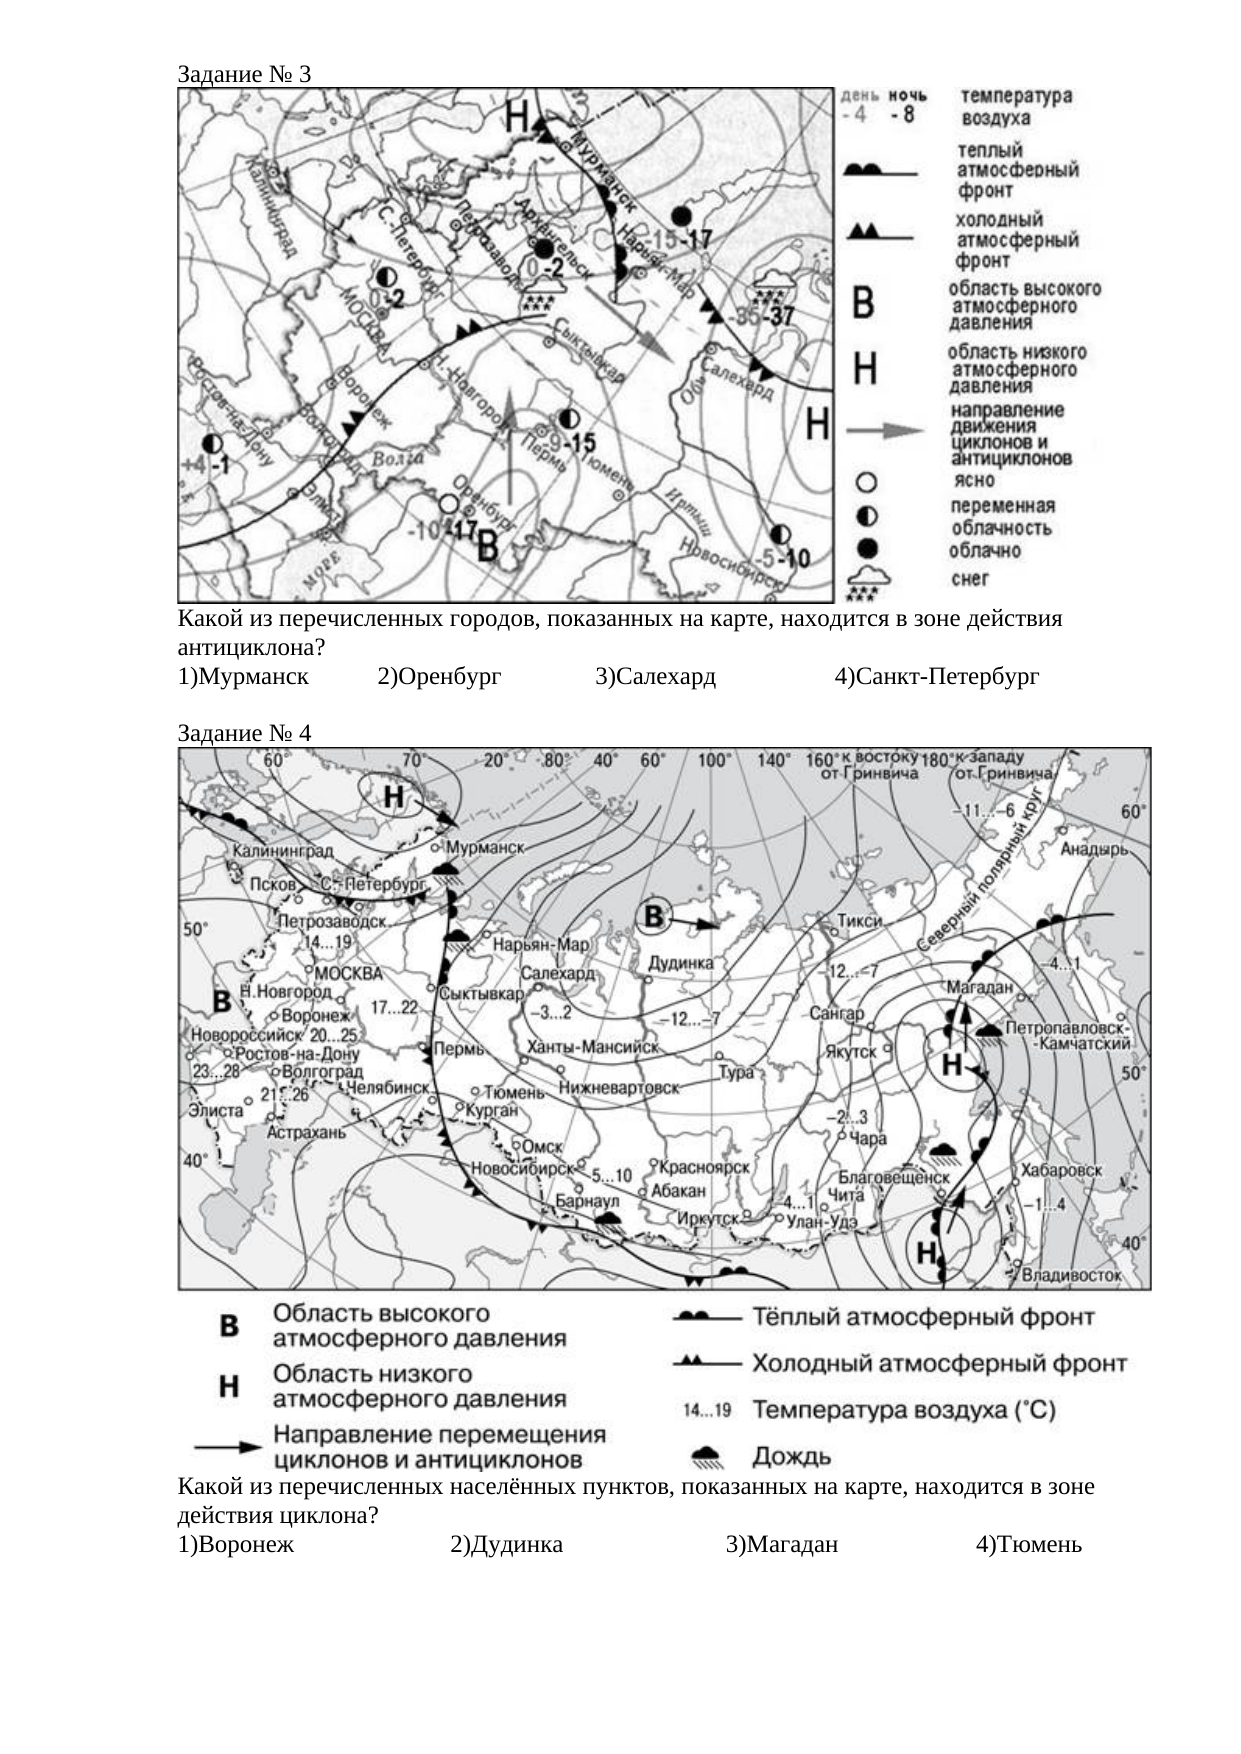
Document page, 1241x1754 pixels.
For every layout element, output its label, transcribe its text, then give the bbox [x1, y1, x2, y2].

text Какой из перечисленных городов, показанных на карте, находится в зоне действия антициклона? [177, 603, 1152, 661]
picture [177, 747, 1152, 1472]
text 1)Воронеж 2)Дудинка 3)Магадан 4)Тюмень [177, 1529, 1152, 1557]
picture [177, 87, 1114, 604]
text Задание № 4 [177, 718, 1152, 747]
text Какой из перечисленных населённых пунктов, показанных на карте, находится в зоне действия циклона? [177, 1472, 1152, 1529]
text Задание № 3 [177, 59, 1152, 88]
text 1)Мурманск 2)Оренбург 3)Салехард 4)Санкт-Петербург [177, 661, 1152, 690]
